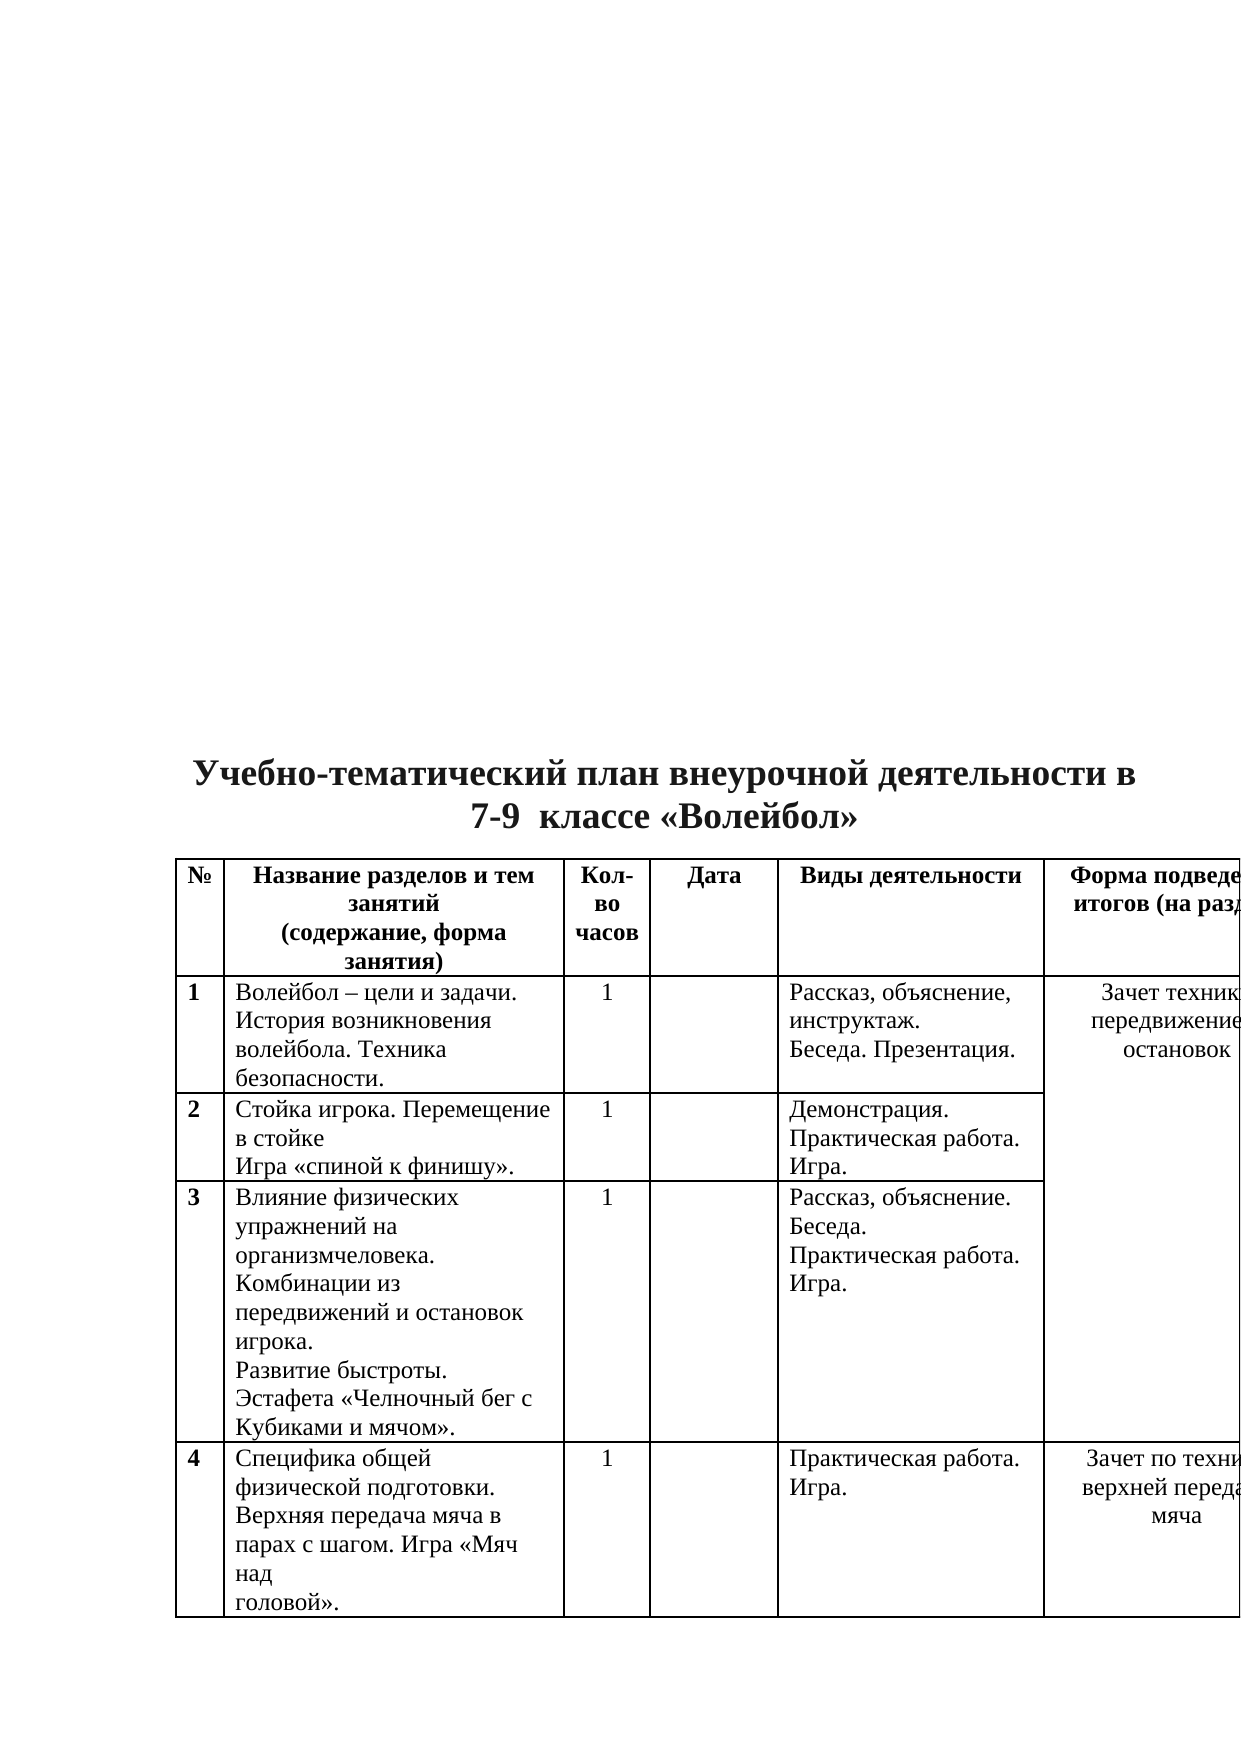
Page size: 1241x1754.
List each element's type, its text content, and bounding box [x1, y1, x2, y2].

table_cell [651, 1094, 777, 1180]
table_cell Рассказ, объяснение. Беседа. Практическая работа. Игра. [779, 1182, 1043, 1441]
text Учебно-тематический план внеурочной деятельности в 7-9 классе «Волейбол» [177, 751, 1152, 837]
table_cell 1 [565, 1443, 649, 1616]
table_cell Влияние физических упражнений на организмчеловека. Комбинации из передвижений и остановок игрока. Развитие быстроты. Эстафета «Челночный бег с Кубиками и мячом». [225, 1182, 563, 1441]
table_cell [1045, 1443, 1239, 1616]
table_header Форма подведения итогов (на раздел) [1045, 860, 1239, 975]
table_header Виды деятельности [779, 860, 1043, 975]
table_cell 2 [177, 1094, 223, 1180]
table_cell Рассказ, объяснение, инструктаж. Беседа. Презентация. [779, 977, 1043, 1092]
table_header Кол-во часов [565, 860, 649, 975]
table_cell 3 [177, 1182, 223, 1441]
table_cell Специфика общей физической подготовки. Верхняя передача мяча в парах с шагом. Игра «Мяч над головой». [225, 1443, 563, 1616]
table_cell Зачет техники передвижение и остановок [1045, 977, 1239, 1441]
table_header Дата [651, 860, 777, 975]
table_cell [651, 1182, 777, 1441]
table_cell Стойка игрока. Перемещение в стойке Игра «спиной к финишу». [225, 1094, 563, 1180]
table_cell [651, 1443, 777, 1616]
table_cell 1 [565, 1094, 649, 1180]
table_cell 1 [565, 1182, 649, 1441]
table_cell 4 [177, 1443, 223, 1616]
table_cell 1 [177, 977, 223, 1092]
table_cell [779, 1443, 1043, 1616]
table_cell Волейбол – цели и задачи. История возникновения волейбола. Техника безопасности. [225, 977, 563, 1092]
table_header № [177, 860, 223, 975]
table_cell [651, 977, 777, 1092]
table_cell 1 [565, 977, 649, 1092]
table_header Название разделов и тем занятий (содержание, форма занятия) [225, 860, 563, 975]
table_cell Демонстрация. Практическая работа. Игра. [779, 1094, 1043, 1180]
